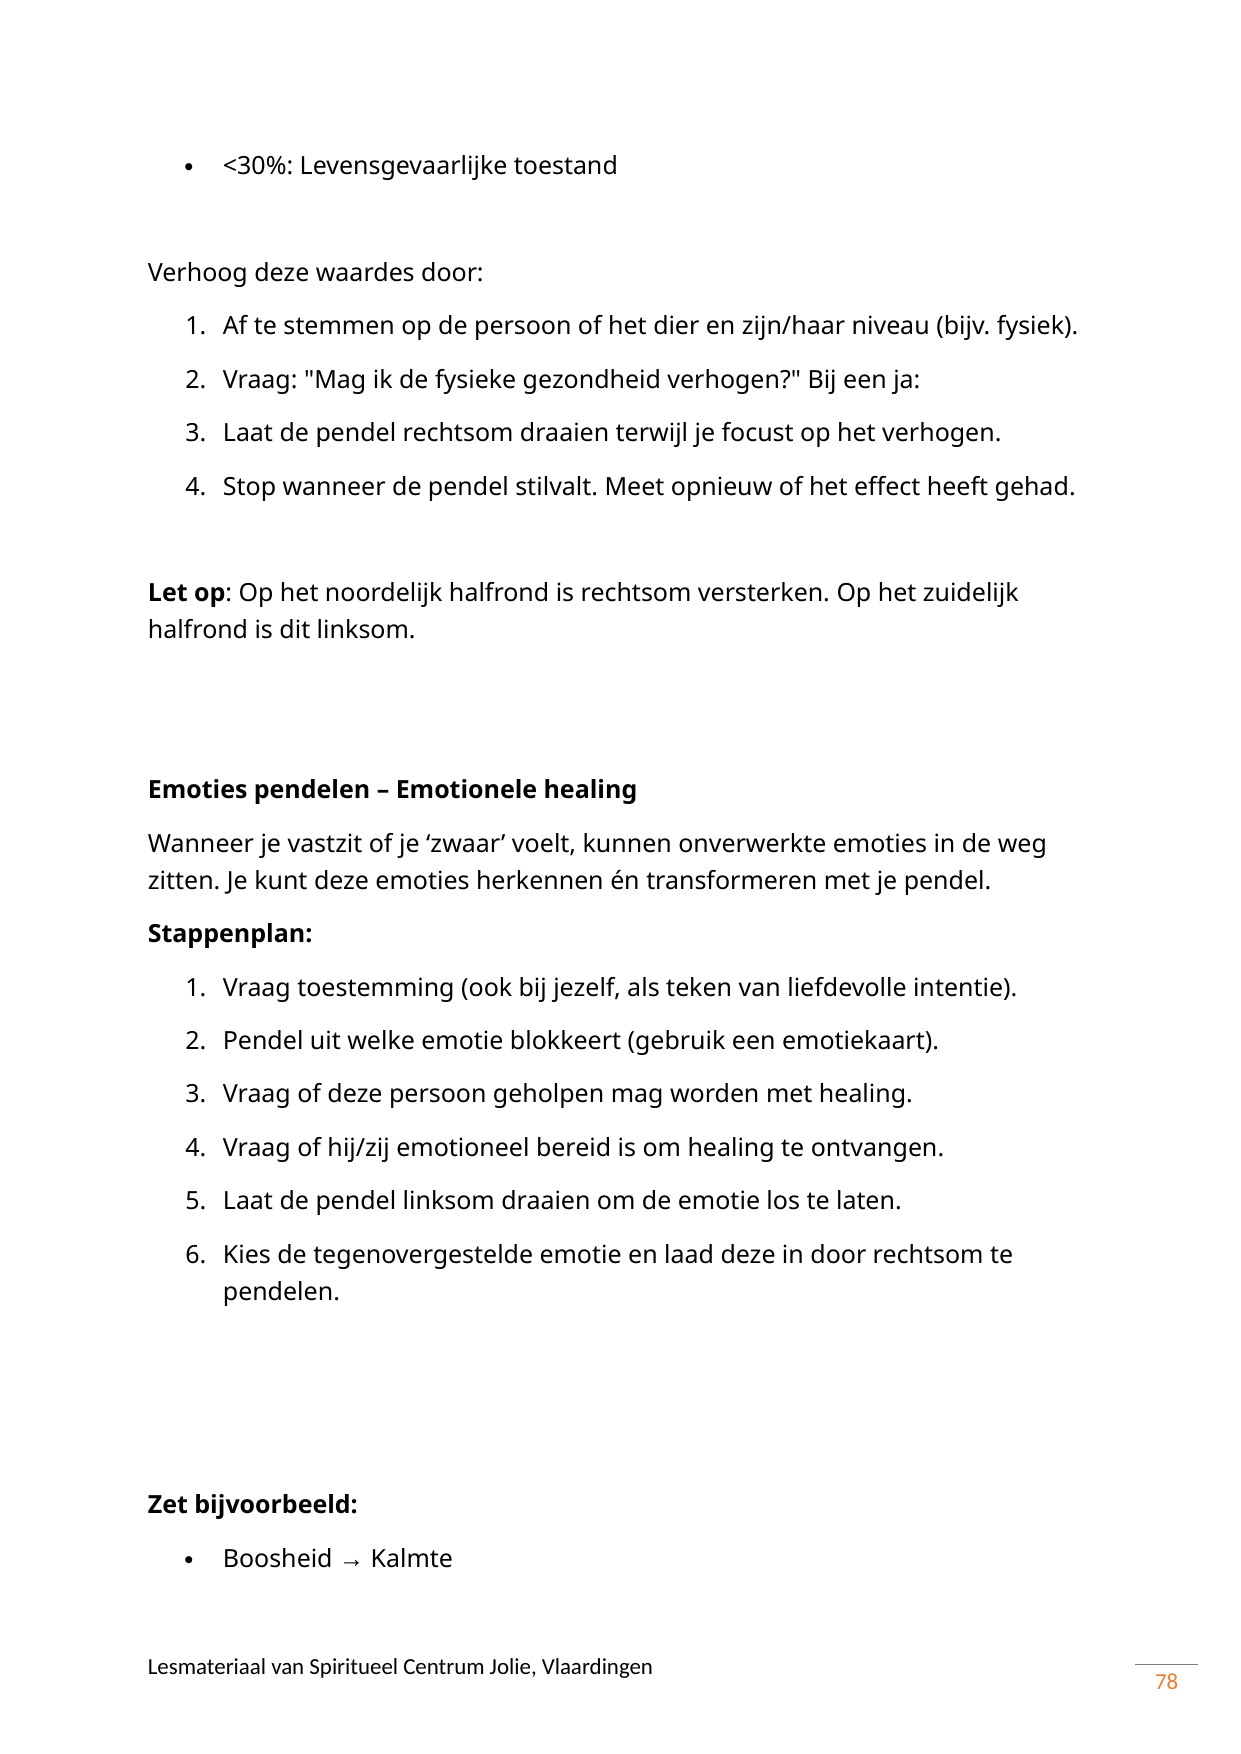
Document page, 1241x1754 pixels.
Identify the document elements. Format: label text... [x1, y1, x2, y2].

list Stop wanneer de pendel stilvalt. Meet opnieuw of het effect heeft gehad. [185, 468, 1093, 502]
list Kies de tegenovergestelde emotie en laad deze in door rechtsom te pendelen. [185, 1236, 1093, 1307]
list Vraag toestemming (ook bij jezelf, als teken van liefdevolle intentie). [185, 969, 1093, 1003]
list Boosheid → Kalmte [185, 1540, 1093, 1574]
text Emoties pendelen – Emotionele healing [148, 772, 1093, 806]
list Laat de pendel linksom draaien om de emotie los te laten. [185, 1183, 1093, 1217]
list Vraag of hij/zij emotioneel bereid is om healing te ontvangen. [185, 1129, 1093, 1164]
text Verhoog deze waardes door: [148, 254, 1093, 288]
list Vraag of deze persoon geholpen mag worden met healing. [185, 1076, 1093, 1110]
text Stappenplan: [148, 916, 1093, 950]
text Let op: Op het noordelijk halfrond is rechtsom versterken. Op het zuidelijk halfrond is dit linksom. [148, 575, 1093, 646]
list Af te stemmen op de persoon of het dier en zijn/haar niveau (bijv. fysiek). [185, 308, 1093, 342]
list <30%: Levensgevaarlijke toestand [185, 148, 1093, 182]
list Laat de pendel rechtsom draaien terwijl je focust op het verhogen. [185, 415, 1093, 449]
text Wanneer je vastzit of je ‘zwaar’ voelt, kunnen onverwerkte emoties in de weg zitten. Je kunt deze emoties herkennen én transformeren met je pendel. [148, 826, 1093, 896]
list Vraag: "Mag ik de fysieke gezondheid verhogen?" Bij een ja: [185, 361, 1093, 395]
text Zet bijvoorbeeld: [148, 1487, 1093, 1521]
list Pendel uit welke emotie blokkeert (gebruik een emotiekaart). [185, 1023, 1093, 1057]
